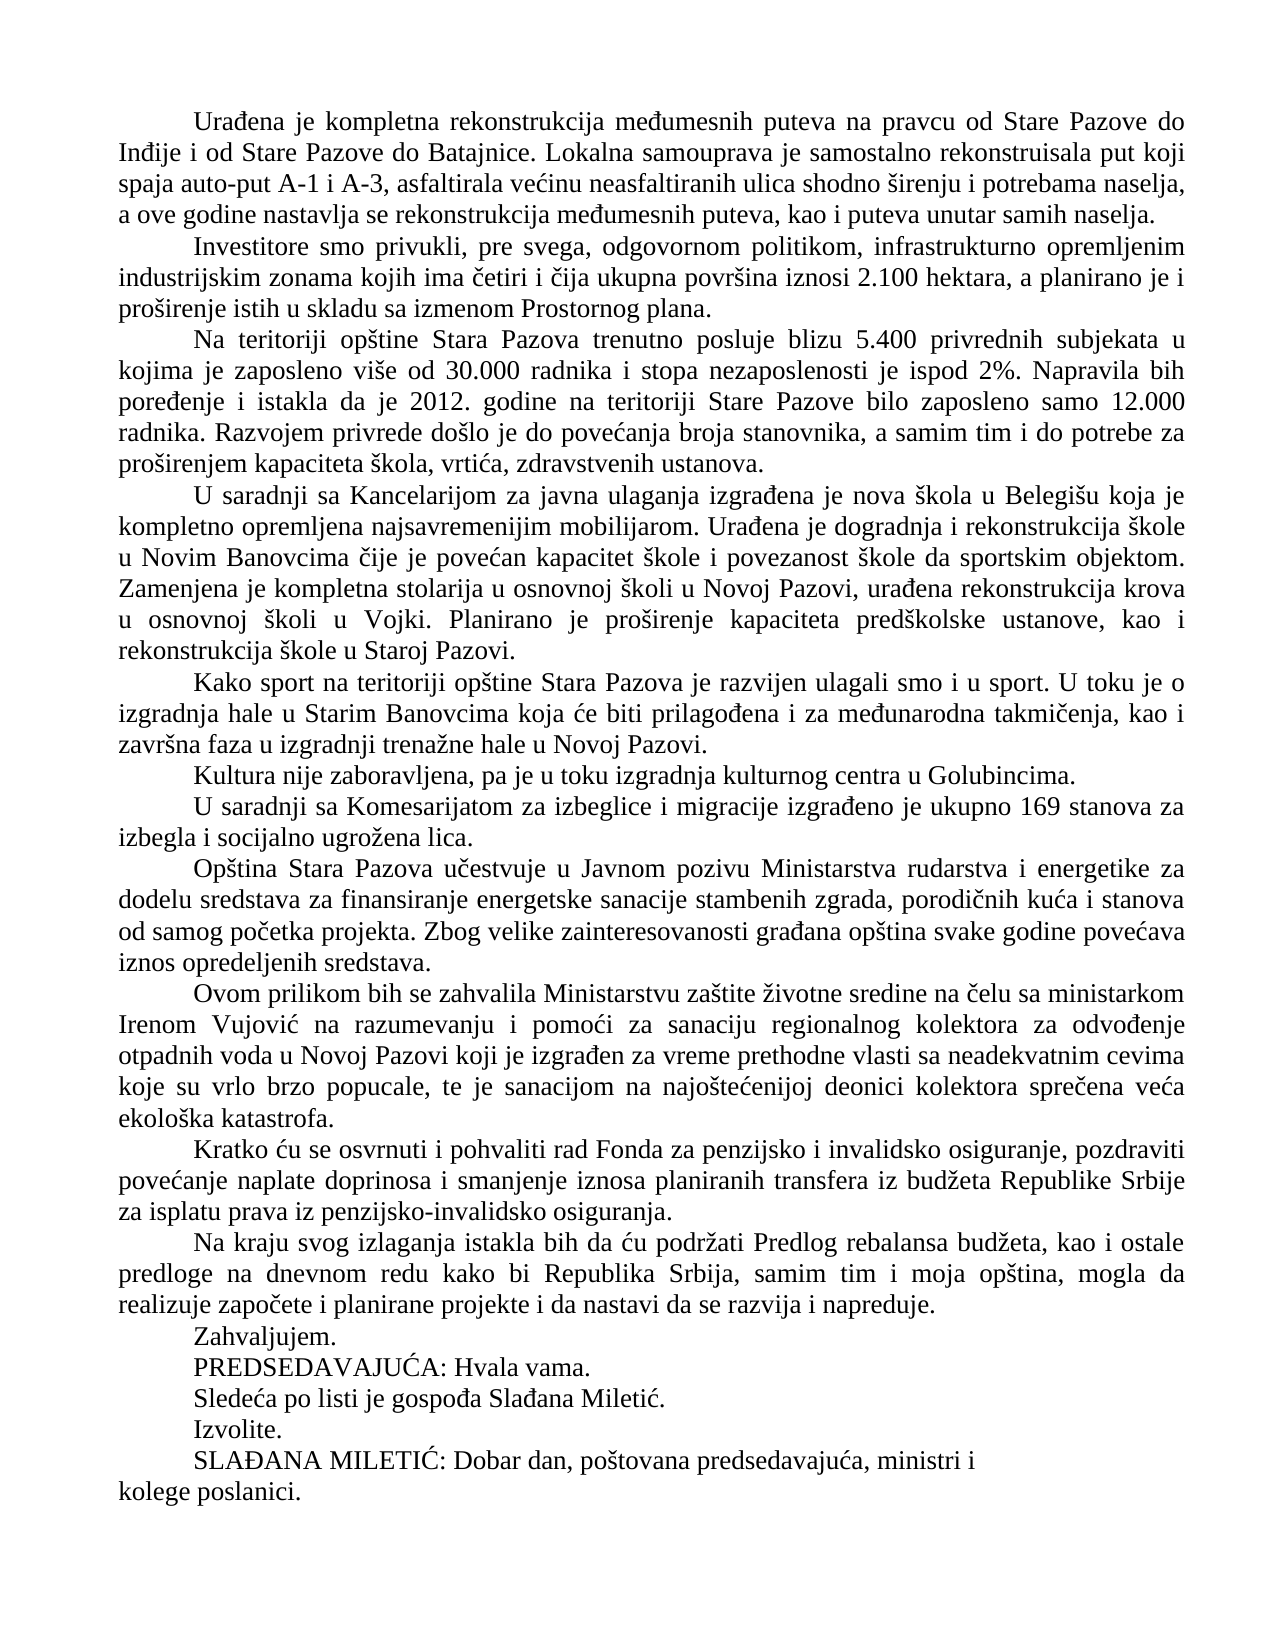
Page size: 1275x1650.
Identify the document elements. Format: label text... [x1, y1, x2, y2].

text Investitore smo privukli, pre svega, odgovornom politikom, infrastrukturno opremljenim industrijskim zonama kojih ima četiri i čija ukupna površina iznosi 2.100 hektara, a planirano je i proširenje istih u skladu sa izmenom Prostornog plana. [118, 229, 1186, 323]
text Urađena je kompletna rekonstrukcija međumesnih puteva na pravcu od Stare Pazove do Inđije i od Stare Pazove do Batajnice. Lokalna samouprava je samostalno rekonstruisala put koji spaja auto-put A-1 i A-3, asfaltirala većinu neasfaltiranih ulica shodno širenju i potrebama naselja, a ove godine nastavlja se rekonstrukcija međumesnih puteva, kao i puteva unutar samih naselja. [118, 105, 1186, 229]
text Kratko ću se osvrnuti i pohvaliti rad Fonda za penzijsko i invalidsko osiguranje, pozdraviti povećanje naplate doprinosa i smanjenje iznosa planiranih transfera iz budžeta Republike Srbije za isplatu prava iz penzijsko-invalidsko osiguranja. [118, 1133, 1186, 1226]
text Zahvaljujem. [118, 1320, 1186, 1351]
text U saradnji sa Komesarijatom za izbeglice i migracije izgrađeno je ukupno 169 stanova za izbegla i socijalno ugrožena lica. [118, 790, 1186, 852]
text PREDSEDAVAJUĆA: Hvala vama. [118, 1351, 1186, 1382]
text Sledeća po listi je gospođa Slađana Miletić. [118, 1382, 1186, 1413]
text Kako sport na teritoriji opštine Stara Pazova je razvijen ulagali smo i u sport. U toku je o izgradnja hale u Starim Banovcima koja će biti prilagođena i za međunarodna takmičenja, kao i završna faza u izgradnji trenažne hale u Novoj Pazovi. [118, 666, 1186, 759]
text U saradnji sa Kancelarijom za javna ulaganja izgrađena je nova škola u Belegišu koja je kompletno opremljena najsavremenijim mobilijarom. Urađena je dogradnja i rekonstrukcija škole u Novim Banovcima čije je povećan kapacitet škole i povezanost škole da sportskim objektom. Zamenjena je kompletna stolarija u osnovnoj školi u Novoj Pazovi, urađena rekonstrukcija krova u osnovnoj školi u Vojki. Planirano je proširenje kapaciteta predškolske ustanove, kao i rekonstrukcija škole u Staroj Pazovi. [118, 479, 1186, 666]
text Na kraju svog izlaganja istakla bih da ću podržati Predlog rebalansa budžeta, kao i ostale predloge na dnevnom redu kako bi Republika Srbija, samim tim i moja opština, mogla da realizuje započete i planirane projekte i da nastavi da se razvija i napreduje. [118, 1226, 1186, 1320]
text Kultura nije zaboravljena, pa je u toku izgradnja kulturnog centra u Golubincima. [118, 759, 1186, 790]
text SLAĐANA MILETIĆ: Dobar dan, poštovana predsedavajuća, ministri i [118, 1444, 1186, 1475]
text kolege poslanici. [118, 1475, 1186, 1507]
text Izvolite. [118, 1413, 1186, 1444]
text Na teritoriji opštine Stara Pazova trenutno posluje blizu 5.400 privrednih subjekata u kojima je zaposleno više od 30.000 radnika i stopa nezaposlenosti je ispod 2%. Napravila bih poređenje i istakla da je 2012. godine na teritoriji Stare Pazove bilo zaposleno samo 12.000 radnika. Razvojem privrede došlo je do povećanja broja stanovnika, a samim tim i do potrebe za proširenjem kapaciteta škola, vrtića, zdravstvenih ustanova. [118, 323, 1186, 479]
text Ovom prilikom bih se zahvalila Ministarstvu zaštite životne sredine na čelu sa ministarkom Irenom Vujović na razumevanju i pomoći za sanaciju regionalnog kolektora za odvođenje otpadnih voda u Novoj Pazovi koji je izgrađen za vreme prethodne vlasti sa neadekvatnim cevima koje su vrlo brzo popucale, te je sanacijom na najoštećenijoj deonici kolektora sprečena veća ekološka katastrofa. [118, 977, 1186, 1133]
text Opština Stara Pazova učestvuje u Javnom pozivu Ministarstva rudarstva i energetike za dodelu sredstava za finansiranje energetske sanacije stambenih zgrada, porodičnih kuća i stanova od samog početka projekta. Zbog velike zainteresovanosti građana opština svake godine povećava iznos opredeljenih sredstava. [118, 852, 1186, 977]
